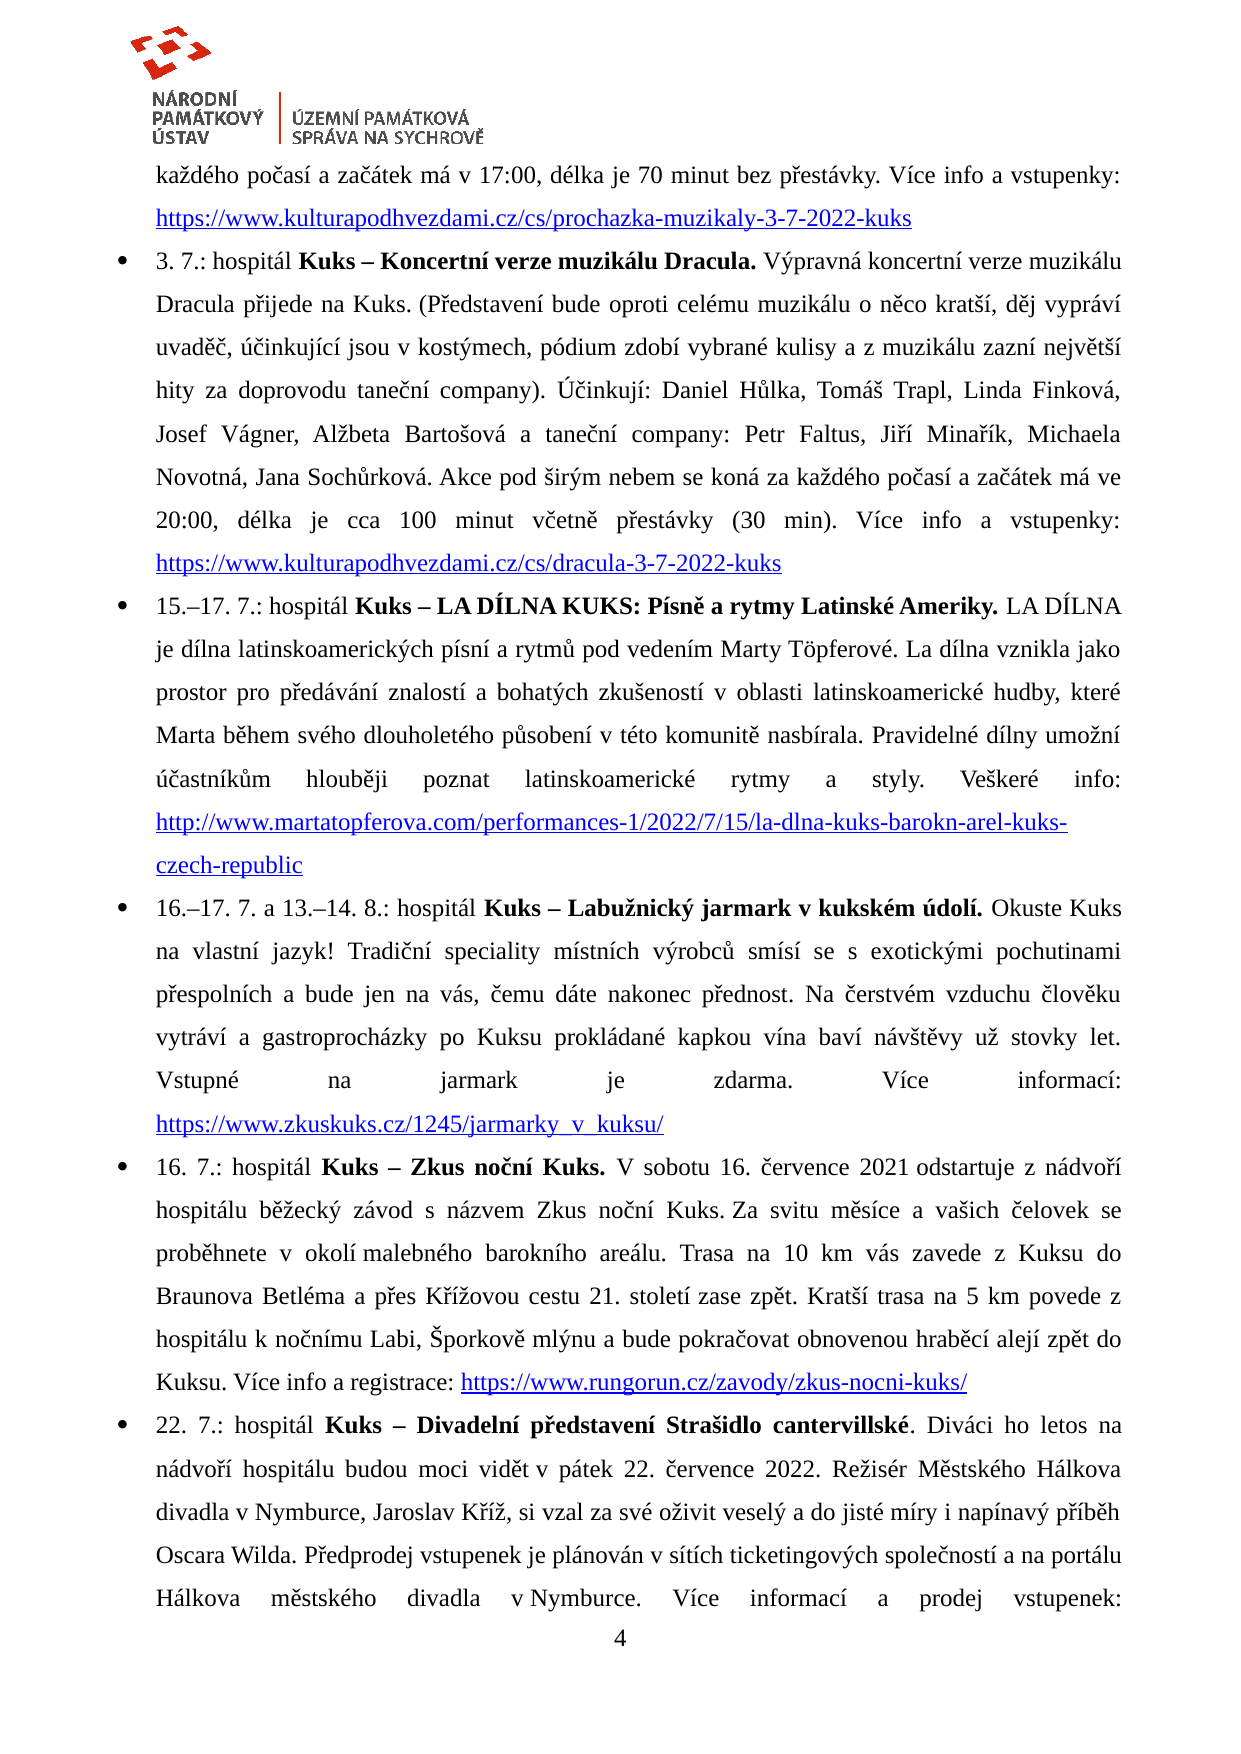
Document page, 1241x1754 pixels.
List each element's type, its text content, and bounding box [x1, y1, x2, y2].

text 3. 7.: hospitál Kuks – Koncertní verze muzikálu Dracula. Výpravná koncertní verze muzikálu Dracula přijede na Kuks. (Představení bude oproti celému muzikálu o něco kratší, děj vypráví uvaděč, účinkující jsou v kostýmech, pódium zdobí vybrané kulisy a z muzikálu zazní největší hity za doprovodu taneční company). Účinkují: Daniel Hůlka, Tomáš Trapl, Linda Finková, Josef Vágner, Alžbeta Bartošová a taneční company: Petr Faltus, Jiří Minařík, Michaela Novotná, Jana Sochůrková. Akce pod širým nebem se koná za každého počasí a začátek má ve 20:00, délka je cca 100 minut včetně přestávky (30 min). Více info a vstupenky: https://www.kulturapodhvezdami.cz/cs/dracula-3-7-2022-kuks [118, 246, 1122, 577]
text 15.–17. 7.: hospitál Kuks – LA DÍLNA KUKS: Písně a rytmy Latinské Ameriky. LA DÍLNA je dílna latinskoamerických písní a rytmů pod vedením Marty Töpferové. La dílna vznikla jako prostor pro předávání znalostí a bohatých zkušeností v oblasti latinskoamerické hudby, které Marta během svého dlouholetého působení v této komunitě nasbírala. Pravidelné dílny umožní účastníkům hlouběji poznat latinskoamerické rytmy a styly. Veškeré info: http://www.martatopferova.com/performances-1/2022/7/15/la-dlna-kuks-barokn-arel-kuks-czech-republic [118, 591, 1122, 879]
picture [130, 26, 484, 144]
text 16. 7.: hospitál Kuks – Zkus noční Kuks. V sobotu 16. července 2021 odstartuje z nádvoří hospitálu běžecký závod s názvem Zkus noční Kuks. Za svitu měsíce a vašich čelovek se proběhnete v okolí malebného barokního areálu. Trasa na 10 km vás zavede z Kuksu do Braunova Betléma a přes Křížovou cestu 21. století zase zpět. Kratší trasa na 5 km povede z hospitálu k nočnímu Labi, Šporkově mlýnu a bude pokračovat obnovenou hraběcí alejí zpět do Kuksu. Více info a registrace: https://www.rungorun.cz/zavody/zkus-nocni-kuks/ [118, 1152, 1122, 1396]
text 16.–17. 7. a 13.–14. 8.: hospitál Kuks – Labužnický jarmark v kukském údolí. Okuste Kuks na vlastní jazyk! Tradiční speciality místních výrobců smísí se s exotickými pochutinami přespolních a bude jen na vás, čemu dáte nakonec přednost. Na čerstvém vzduchu člověku vytráví a gastroprocházky po Kuksu prokládané kapkou vína baví návštěvy už stovky let. Vstupné na jarmark je zdarma. Více informací: https://www.zkuskuks.cz/1245/jarmarky_v_kuksu/ [118, 893, 1122, 1137]
